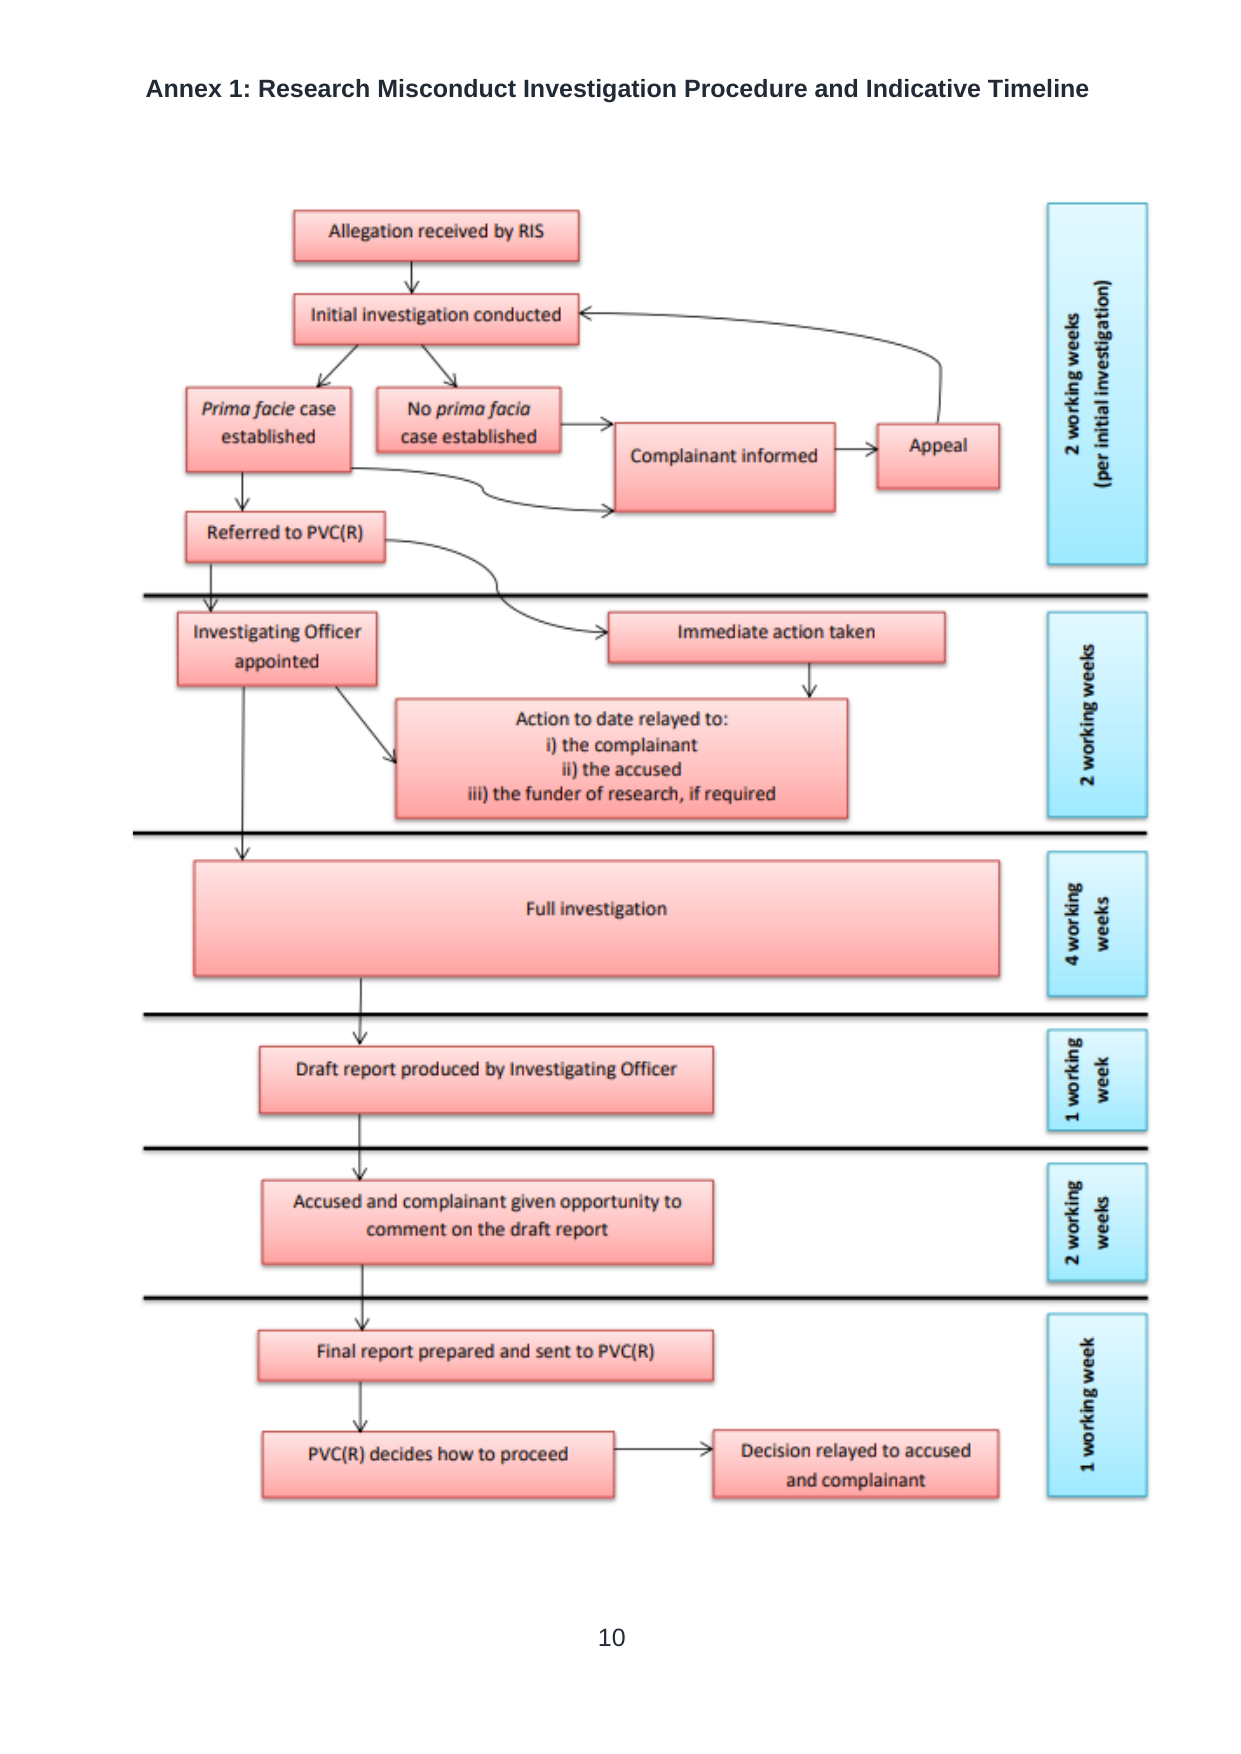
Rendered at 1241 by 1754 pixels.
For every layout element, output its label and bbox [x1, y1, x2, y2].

picture [132, 189, 1166, 1520]
